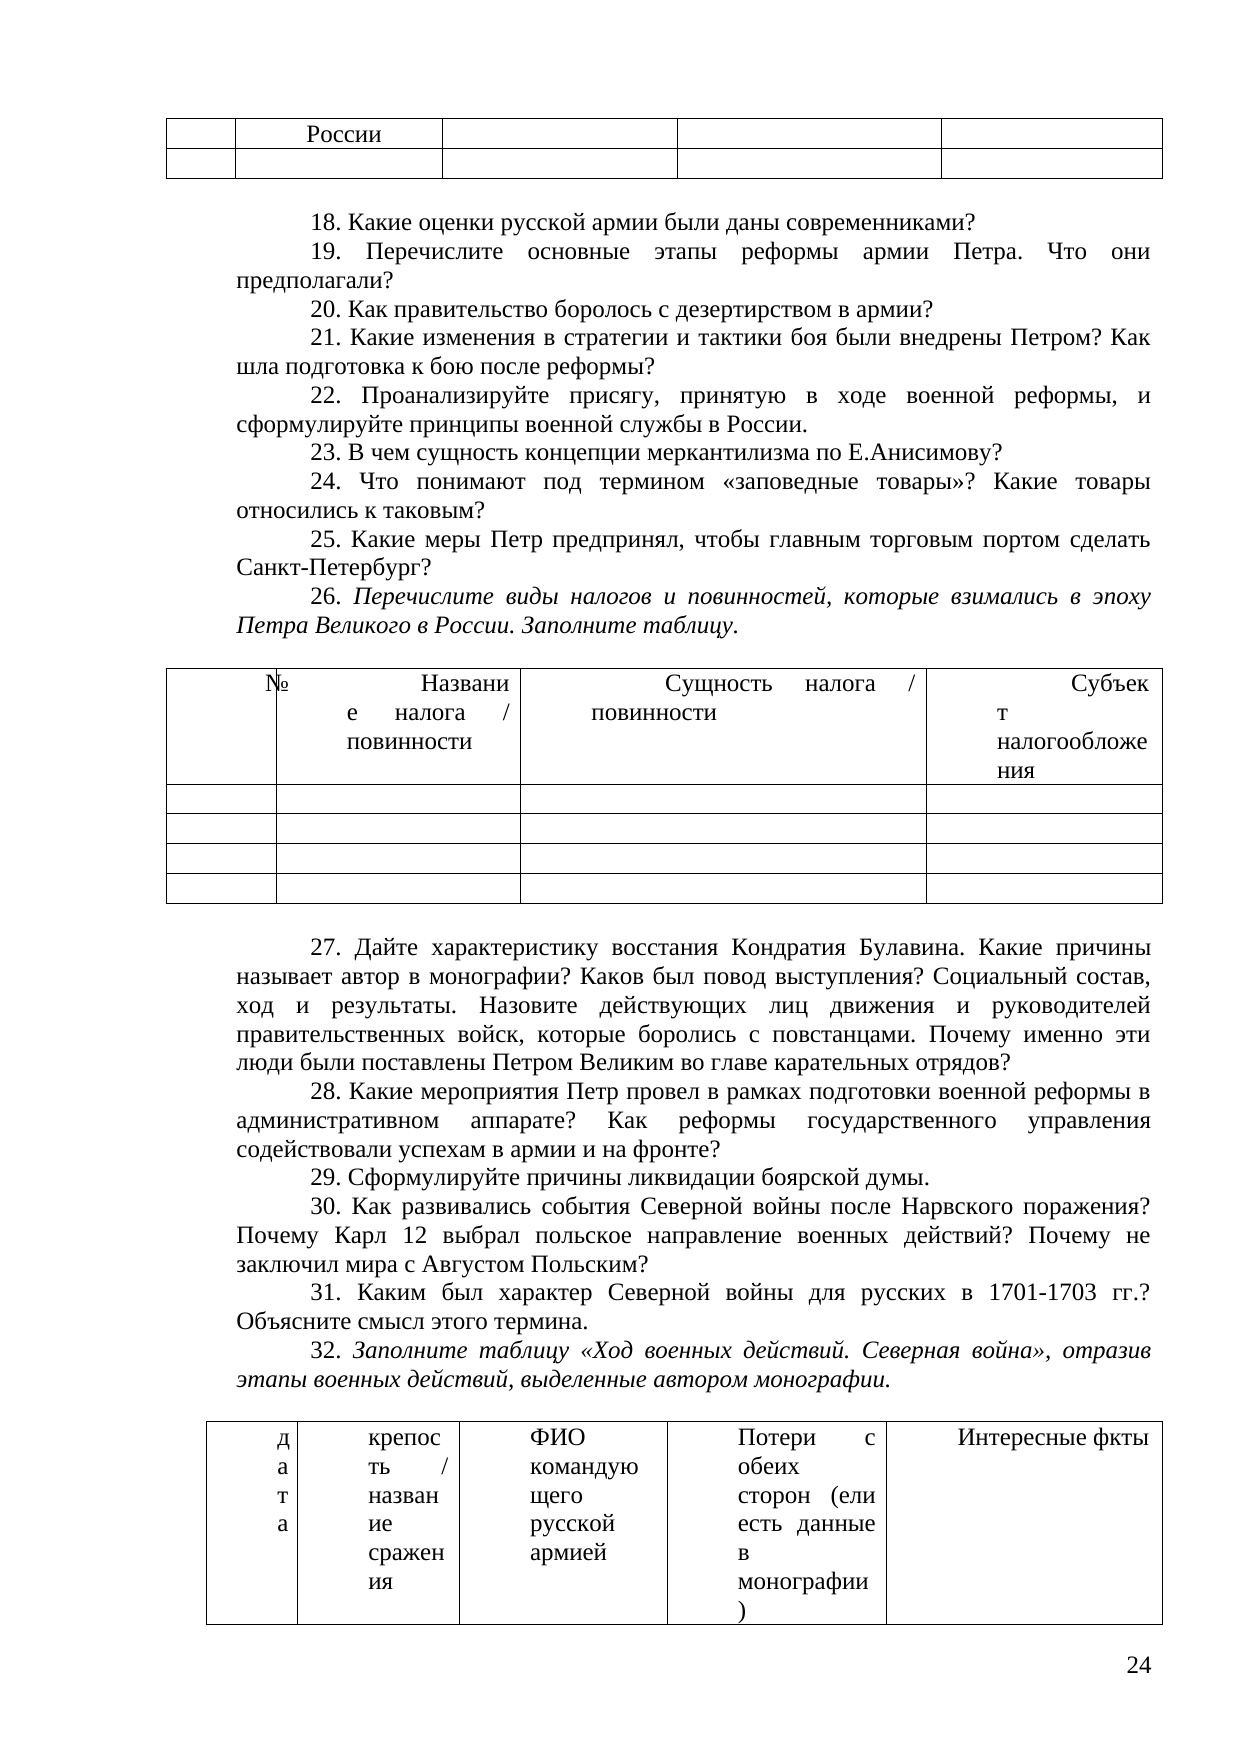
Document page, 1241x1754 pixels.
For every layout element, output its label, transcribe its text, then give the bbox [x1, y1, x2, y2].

text 22. Проанализируйте присягу, принятую в ходе военной реформы, и сформулируйте принципы военной службы в России. [236, 380, 1152, 437]
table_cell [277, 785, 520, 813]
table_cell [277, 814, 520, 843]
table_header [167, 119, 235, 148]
text 26. Перечислите виды налогов и повинностей, которые взимались в эпоху Петра Великого в России. Заполните таблицу. [236, 581, 1152, 639]
text 21. Какие изменения в стратегии и тактики боя были внедрены Петром? Как шла подготовка к бою после реформы? [236, 322, 1152, 380]
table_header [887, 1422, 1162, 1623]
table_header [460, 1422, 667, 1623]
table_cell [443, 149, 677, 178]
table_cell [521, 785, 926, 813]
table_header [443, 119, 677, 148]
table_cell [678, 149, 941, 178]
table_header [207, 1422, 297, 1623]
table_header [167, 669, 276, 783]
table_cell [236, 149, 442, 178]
text 20. Как правительство боролось с дезертирством в армии? [236, 294, 1152, 322]
text 29. Сформулируйте причины ликвидации боярской думы. [236, 1162, 1152, 1191]
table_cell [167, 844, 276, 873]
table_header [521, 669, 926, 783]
text 30. Как развивались события Северной войны после Нарвского поражения? Почему Карл 12 выбрал польское направление военных действий? Почему не заключил мира с Августом Польским? [236, 1191, 1152, 1277]
text 24. Что понимают под термином «заповедные товары»? Какие товары относились к таковым? [236, 466, 1152, 524]
text 32. Заполните таблицу «Ход военных действий. Северная война», отразив этапы военных действий, выделенные автором монографии. [236, 1335, 1152, 1392]
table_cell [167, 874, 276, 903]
text 27. Дайте характеристику восстания Кондратия Булавина. Какие причины называет автор в монографии? Каков был повод выступления? Социальный состав, ход и результаты. Назовите действующих лиц движения и руководителей правительственных войск, которые боролись с повстанцами. Почему именно эти люди были поставлены Петром Великим во главе карательных отрядов? [236, 932, 1152, 1076]
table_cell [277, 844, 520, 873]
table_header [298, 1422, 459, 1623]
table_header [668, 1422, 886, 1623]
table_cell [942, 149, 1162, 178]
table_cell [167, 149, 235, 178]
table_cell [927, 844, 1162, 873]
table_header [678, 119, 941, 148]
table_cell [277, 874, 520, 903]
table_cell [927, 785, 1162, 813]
text 19. Перечислите основные этапы реформы армии Петра. Что они предполагали? [236, 236, 1152, 294]
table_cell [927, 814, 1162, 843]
text 18. Какие оценки русской армии были даны современниками? [236, 207, 1152, 236]
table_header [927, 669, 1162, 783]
text 31. Каким был характер Северной войны для русских в 1701-1703 гг.? Объясните смысл этого термина. [236, 1277, 1152, 1335]
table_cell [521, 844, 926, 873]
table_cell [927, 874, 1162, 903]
text 23. В чем сущность концепции меркантилизма по Е.Анисимову? [236, 437, 1152, 466]
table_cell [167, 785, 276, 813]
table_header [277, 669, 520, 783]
text 28. Какие мероприятия Петр провел в рамках подготовки военной реформы в административном аппарате? Как реформы государственного управления содействовали успехам в армии и на фронте? [236, 1076, 1152, 1162]
text 25. Какие меры Петр предпринял, чтобы главным торговым портом сделать Санкт-Петербург? [236, 524, 1152, 581]
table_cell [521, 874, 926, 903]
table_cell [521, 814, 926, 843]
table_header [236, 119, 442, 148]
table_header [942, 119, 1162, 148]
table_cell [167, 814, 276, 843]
